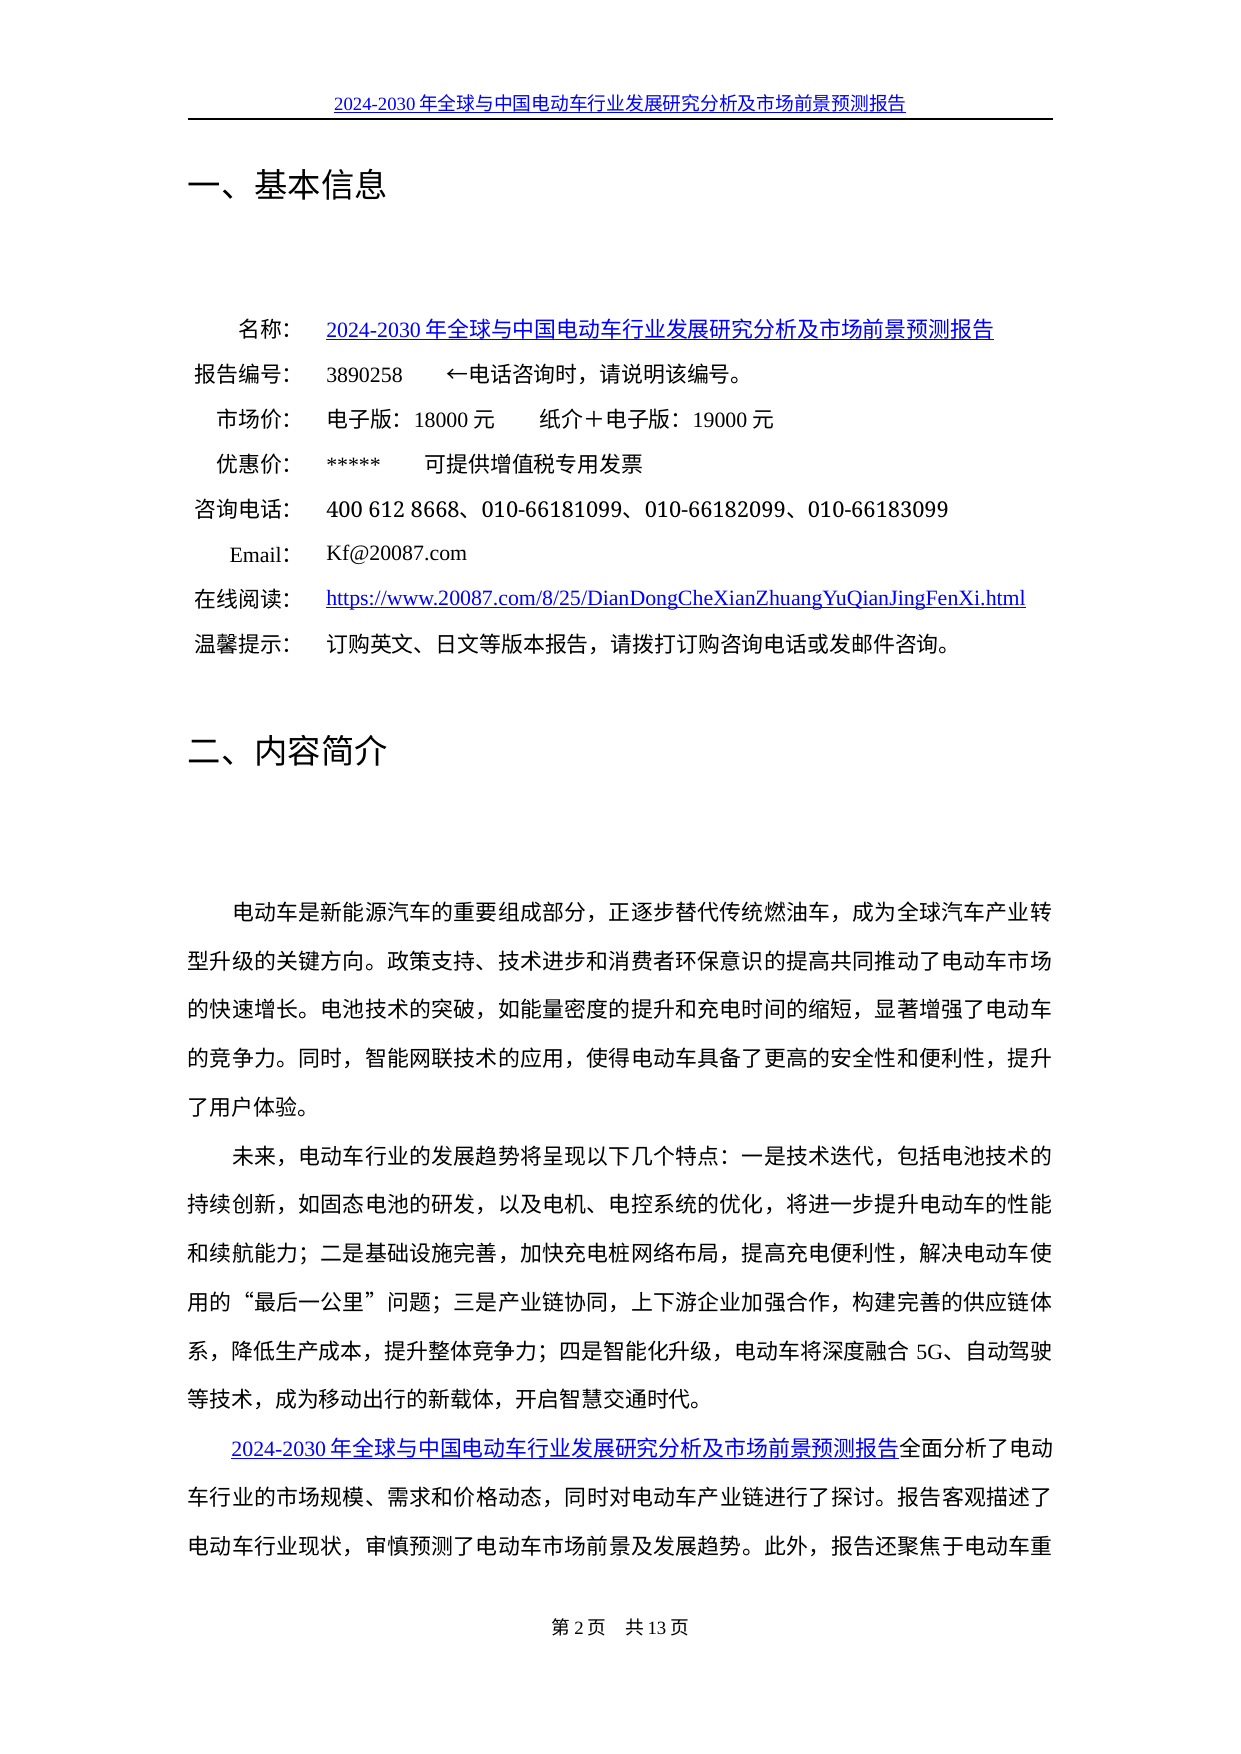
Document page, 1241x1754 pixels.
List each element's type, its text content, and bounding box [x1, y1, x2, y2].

table_cell 市场价： [167, 402, 315, 447]
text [187, 894, 1053, 1561]
table_header 名称： [167, 312, 315, 357]
table_cell [315, 582, 1073, 627]
table_cell Kf@20087.com [315, 537, 1073, 582]
table_cell 温馨提示： [167, 627, 315, 672]
table_header 2024-2030年全球与中国电动车行业发展研究分析及市场前景预测报告 [315, 312, 1073, 357]
table_cell 咨询电话： [167, 492, 315, 537]
table_cell Email： [167, 537, 315, 582]
table_cell ***** 可提供增值税专用发票 [315, 447, 1073, 492]
table_cell 报告编号： [167, 357, 315, 402]
table_cell 400 612 8668、010-66181099、010-66182099、010-66183099 [315, 492, 1073, 537]
title 一、基本信息 [187, 150, 1053, 215]
table_cell 订购英文、日文等版本报告，请拨打订购咨询电话或发邮件咨询。 [315, 627, 1073, 672]
title 二、内容简介 [187, 717, 1053, 782]
table_cell 优惠价： [167, 447, 315, 492]
table_cell 3890258 ←电话咨询时，请说明该编号。 [315, 357, 1073, 402]
table_cell 在线阅读： [167, 582, 315, 627]
table_cell 电子版：18000 元 纸介＋电子版：19000 元 [315, 402, 1073, 447]
